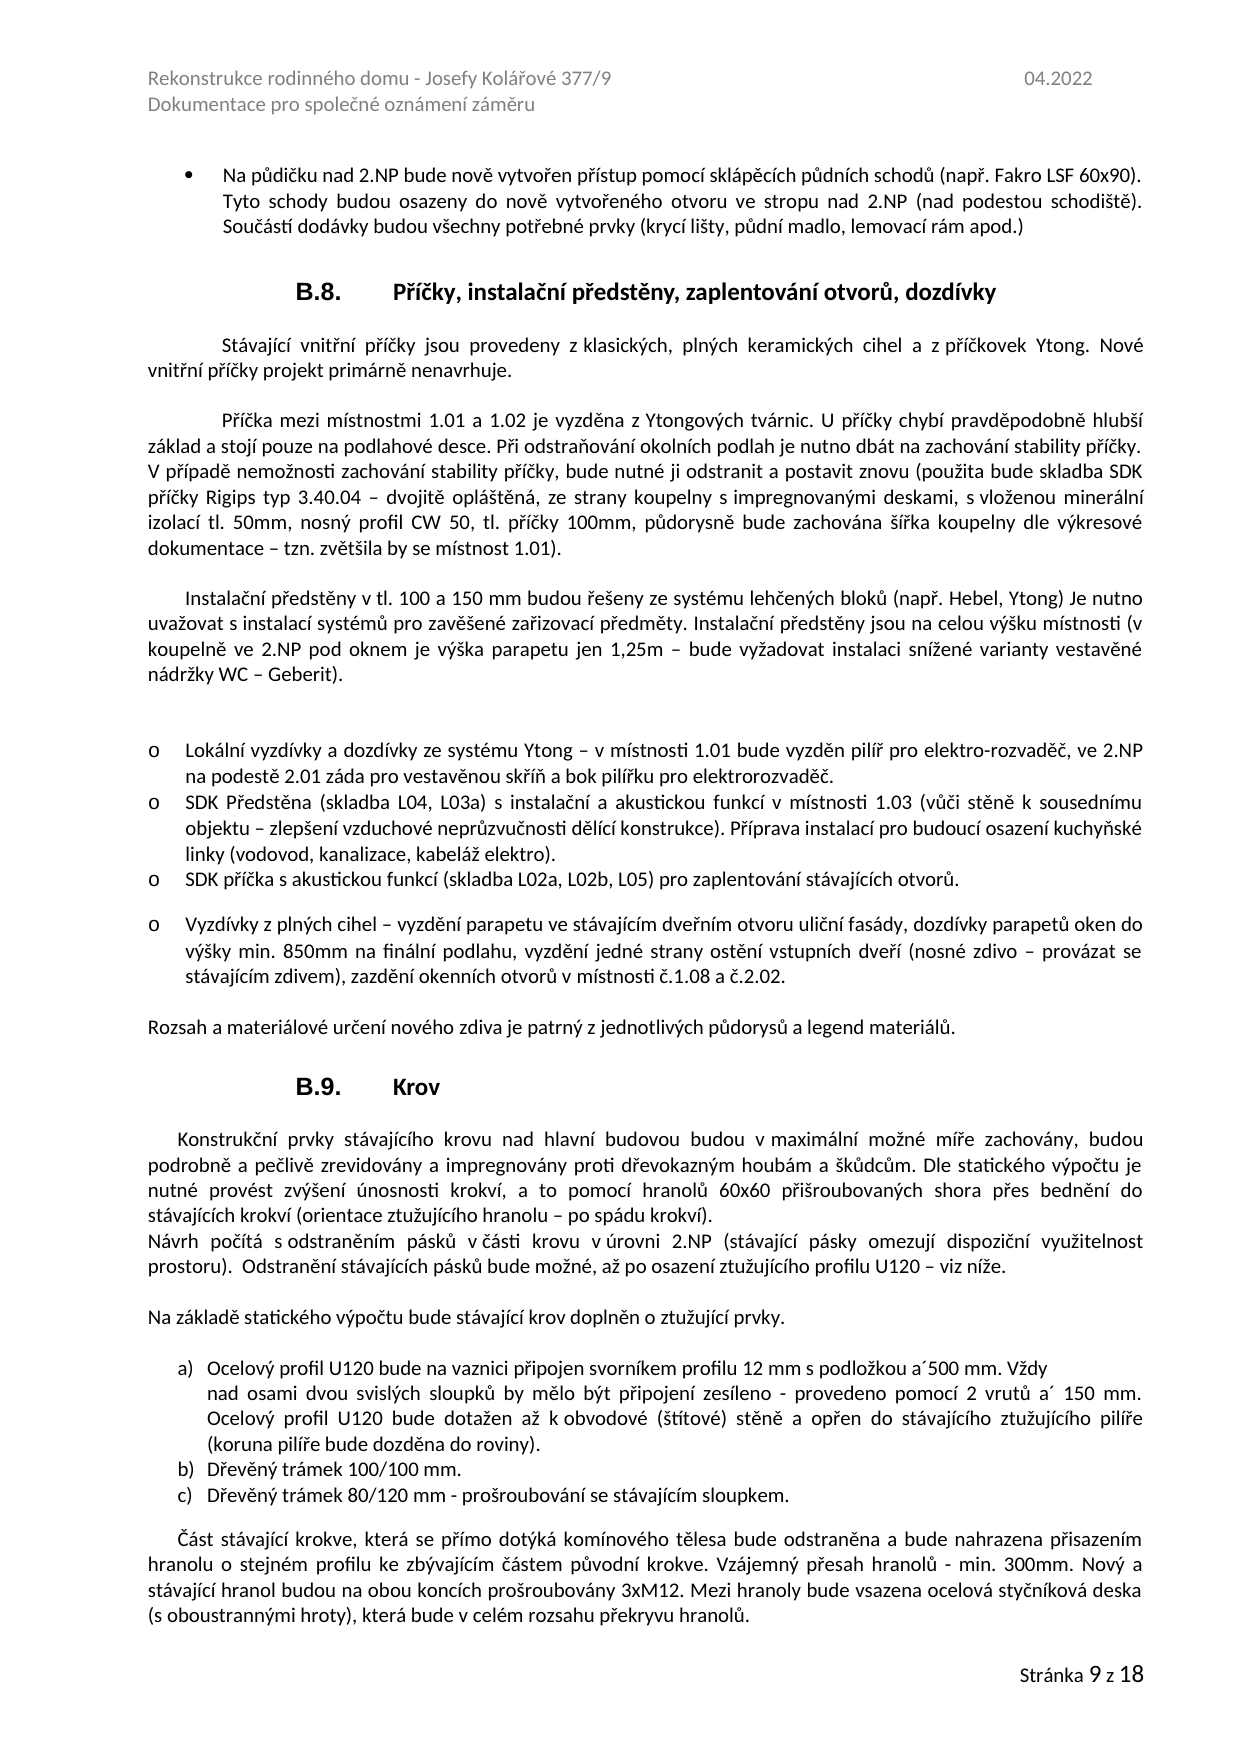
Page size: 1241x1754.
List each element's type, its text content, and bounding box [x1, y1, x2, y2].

list Na půdičku nad 2.NP bude nově vytvořen přístup pomocí sklápěcích půdních schodů (např. Fakro LSF 60x90). Tyto schody budou osazeny do nově vytvořeného otvoru ve stropu nad 2.NP (nad podestou schodiště). Součástí dodávky budou všechny potřebné prvky (krycí lišty, půdní madlo, lemovací rám apod.) [185, 162, 1144, 239]
subtitle Příčky, instalační předstěny, zaplentování otvorů, dozdívky [295, 276, 1144, 307]
list Vyzdívky z plných cihel – vyzdění parapetu ve stávajícím dveřním otvoru uliční fasády, dozdívky parapetů oken do výšky min. 850mm na finální podlahu, vyzdění jedné strany ostění vstupních dveří (nosné zdivo – provázat se stávajícím zdivem), zazdění okenních otvorů v místnosti č.1.08 a č.2.02. [148, 912, 1144, 989]
text Návrh počítá s odstraněním pásků v části krovu v úrovni 2.NP (stávající pásky omezují dispoziční využitelnost prostoru). Odstranění stávajících pásků bude možné, až po osazení ztužujícího profilu U120 – viz níže. [148, 1228, 1144, 1279]
list SDK příčka s akustickou funkcí (skladba L02a, L02b, L05) pro zaplentování stávajících otvorů. [148, 866, 1144, 893]
text Část stávající krokve, která se přímo dotýká komínového tělesa bude odstraněna a bude nahrazena přisazením hranolu o stejném profilu ke zbývajícím částem původní krokve. Vzájemný přesah hranolů - min. 300mm. Nový a stávající hranol budou na obou koncích prošroubovány 3xM12. Mezi hranoly bude vsazena ocelová styčníková deska (s oboustrannými hroty), která bude v celém rozsahu překryvu hranolů. [148, 1526, 1144, 1628]
text Konstrukční prvky stávajícího krovu nad hlavní budovou budou v maximální možné míře zachovány, budou podrobně a pečlivě zrevidovány a impregnovány proti dřevokazným houbám a škůdcům. Dle statického výpočtu je nutné provést zvýšení únosnosti krokví, a to pomocí hranolů 60x60 přišroubovaných shora přes bednění do stávajících krokví (orientace ztužujícího hranolu – po spádu krokví). [148, 1126, 1144, 1228]
text Instalační předstěny v tl. 100 a budou řešeny ze systému lehčených bloků (např. Hebel, Ytong) Je nutno uvažovat s instalací systémů pro zavěšené zařizovací předměty. Instalační předstěny jsou na celou výšku místnosti (v koupelně ve 2.NP pod oknem je výška parapetu jen 1,25m – bude vyžadovat instalaci snížené varianty vestavěné nádržky WC – Geberit). [148, 585, 1144, 687]
list Dřevěný trámek 80/120 mm - prošroubování se stávajícím sloupkem. [177, 1482, 1144, 1507]
text Stávající vnitřní příčky jsou provedeny z klasických, plných keramických cihel a z příčkovek Ytong. Nové vnitřní příčky projekt primárně nenavrhuje. [148, 332, 1144, 383]
list nad osami dvou svislých sloupků by mělo být připojení zesíleno - provedeno pomocí 2 vrutů a´ 150 mm. Ocelový profil U120 bude dotažen až k obvodové (štítové) stěně a opřen do stávajícího ztužujícího pilíře (koruna pilíře bude dozděna do roviny). [207, 1380, 1144, 1456]
text Příčka mezi místnostmi 1.01 a 1.02 je vyzděna z Ytongových tvárnic. U příčky chybí pravděpodobně hlubší základ a stojí pouze na podlahové desce. Při odstraňování okolních podlah je nutno dbát na zachování stability příčky. V případě nemožnosti zachování stability příčky, bude nutné ji odstranit a postavit znovu (použita bude skladba SDK příčky Rigips typ 3.40.04 – dvojitě opláštěná, ze strany koupelny s impregnovanými deskami, s vloženou minerální izolací tl. 50mm, nosný profil CW 50, tl. příčky 100mm, půdorysně bude zachována šířka koupelny dle výkresové dokumentace – tzn. zvětšila by se místnost 1.01). [148, 408, 1144, 560]
list Dřevěný trámek 100/100 mm. [177, 1456, 1144, 1482]
list Ocelový profil U120 bude na vaznici připojen svorníkem profilu 12 mm s podložkou a´500 mm. Vždy [177, 1355, 1144, 1380]
text Rozsah a materiálové určení nového zdiva je patrný z jednotlivých půdorysů a legend materiálů. [148, 1014, 1144, 1040]
list SDK Předstěna (skladba L04, L03a) s instalační a akustickou funkcí v místnosti 1.03 (vůči stěně k sousednímu objektu – zlepšení vzduchové neprůzvučnosti dělící konstrukce). Příprava instalací pro budoucí osazení kuchyňské linky (vodovod, kanalizace, kabeláž elektro). [148, 789, 1144, 866]
subtitle Krov [295, 1071, 1144, 1101]
list Lokální vyzdívky a dozdívky ze systému Ytong – v místnosti 1.01 bude vyzděn pilíř pro elektro-rozvaděč, ve 2.NP na podestě 2.01 záda pro vestavěnou skříň a bok pilířku pro elektrorozvaděč. [148, 737, 1144, 789]
text Na základě statického výpočtu bude stávající krov doplněn o ztužující prvky. [148, 1304, 1144, 1330]
